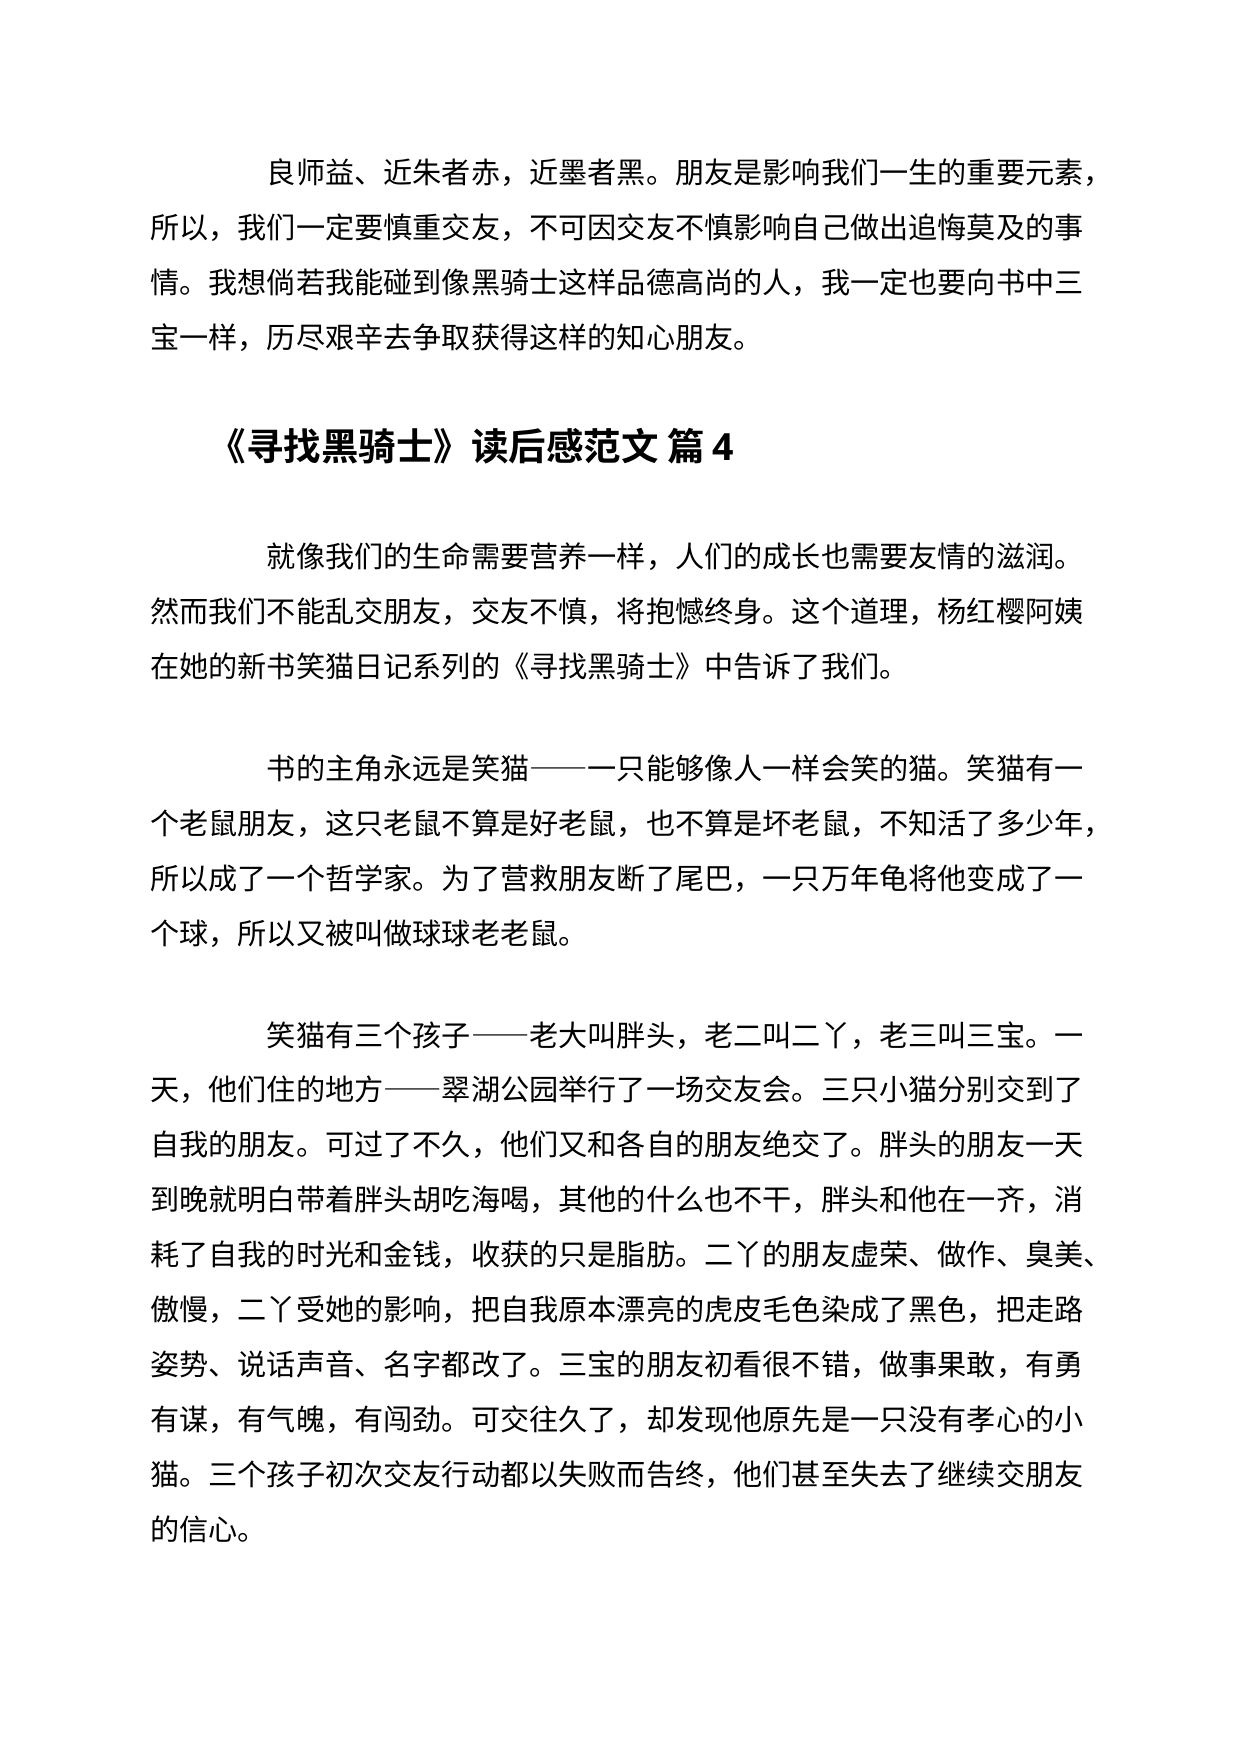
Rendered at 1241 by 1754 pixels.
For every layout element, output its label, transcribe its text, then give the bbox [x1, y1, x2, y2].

text 良师益、近朱者赤，近墨者黑。朋友是影响我们一生的重要元素，所以，我们一定要慎重交友，不可因交友不慎影响自己做出追悔莫及的事情。我想倘若我能碰到像黑骑士这样品德高尚的人，我一定也要向书中三宝一样，历尽艰辛去争取获得这样的知心朋友。 [150, 150, 1090, 357]
text 书的主角永远是笑猫——一只能够像人一样会笑的猫。笑猫有一个老鼠朋友，这只老鼠不算是好老鼠，也不算是坏老鼠，不知活了多少年，所以成了一个哲学家。为了营救朋友断了尾巴，一只万年龟将他变成了一个球，所以又被叫做球球老老鼠。 [150, 746, 1090, 953]
text 就像我们的生命需要营养一样，人们的成长也需要友情的滋润。然而我们不能乱交朋友，交友不慎，将抱憾终身。这个道理，杨红樱阿姨在她的新书笑猫日记系列的《寻找黑骑士》中告诉了我们。 [150, 534, 1090, 686]
text 笑猫有三个孩子——老大叫胖头，老二叫二丫，老三叫三宝。一天，他们住的地方——翠湖公园举行了一场交友会。三只小猫分别交到了自我的朋友。可过了不久，他们又和各自的朋友绝交了。胖头的朋友一天到晚就明白带着胖头胡吃海喝，其他的什么也不干，胖头和他在一齐，消耗了自我的时光和金钱，收获的只是脂肪。二丫的朋友虚荣、做作、臭美、傲慢，二丫受她的影响，把自我原本漂亮的虎皮毛色染成了黑色，把走路姿势、说话声音、名字都改了。三宝的朋友初看很不错，做事果敢，有勇有谋，有气魄，有闯劲。可交往久了，却发现他原先是一只没有孝心的小猫。三个孩子初次交友行动都以失败而告终，他们甚至失去了继续交朋友的信心。 [150, 1012, 1090, 1548]
text 《寻找黑骑士》读后感范文 篇4 [150, 416, 1090, 471]
